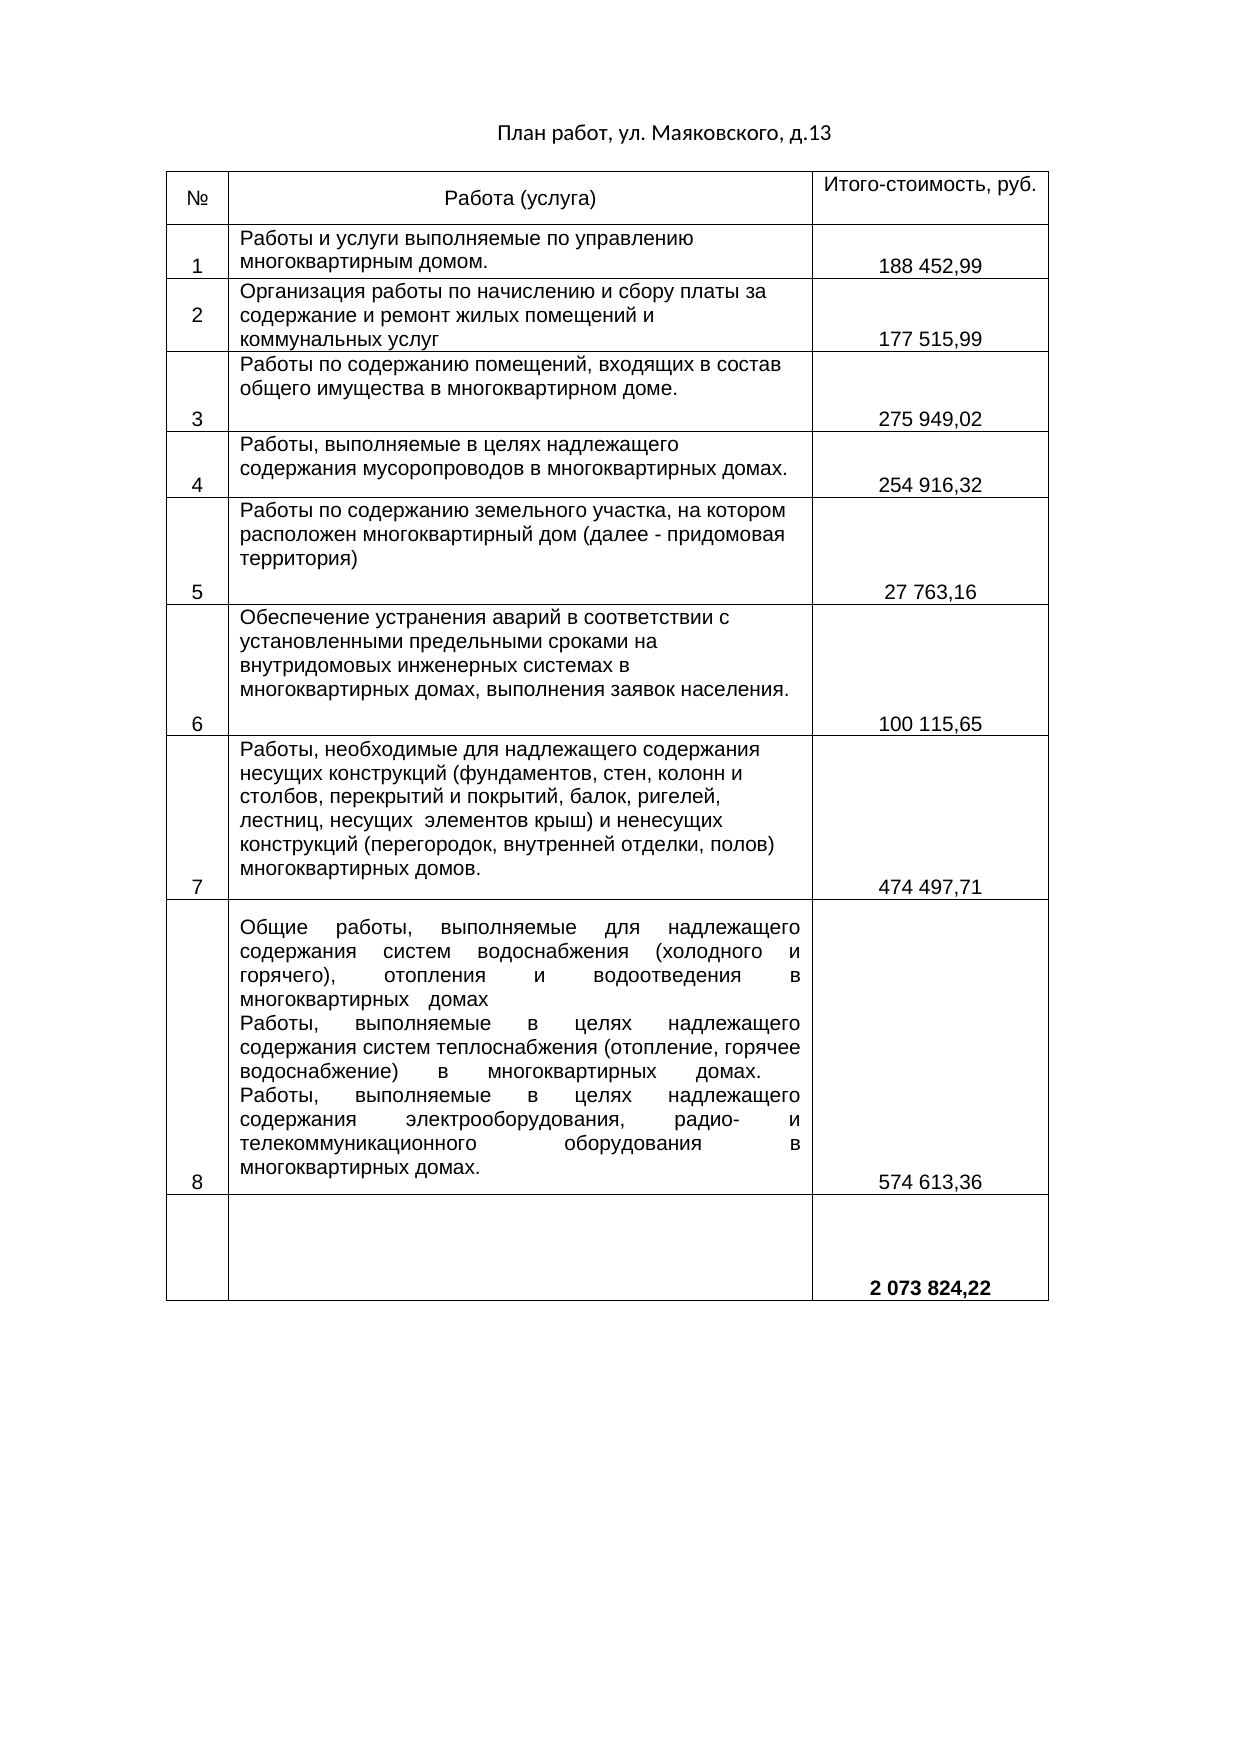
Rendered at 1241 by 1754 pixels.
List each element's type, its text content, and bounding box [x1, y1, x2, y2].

table_cell Общие работы, выполняемые для надлежащего содержания систем водоснабжения (холодного и горячего), отопления и водоотведения в многоквартирных домах Работы, выполняемые в целях надлежащего содержания систем теплоснабжения (отопление, горячее водоснабжение) в многоквартирных домах. Работы, выполняемые в целях надлежащего содержания электрооборудования, радио- и телекоммуникационного оборудования в многоквартирных домах. [229, 900, 812, 1193]
table_cell 4 [167, 432, 228, 497]
table_header Работа (услуга) [229, 172, 812, 224]
table_cell 3 [167, 352, 228, 431]
table_cell 574 613,36 [813, 900, 1048, 1193]
table_cell [167, 1195, 228, 1300]
table_cell Обеспечение устранения аварий в соответствии с установленными предельными сроками на внутридомовых инженерных системах в многоквартирных домах, выполнения заявок населения. [229, 605, 812, 735]
text План работ, ул. Маяковского, д.13 [177, 118, 1152, 146]
table_header № [167, 172, 228, 224]
table_cell 188 452,99 [813, 225, 1048, 277]
table_cell 5 [167, 498, 228, 603]
table_cell Работы по содержанию помещений, входящих в состав общего имущества в многоквартирном доме. [229, 352, 812, 431]
table_cell Работы, необходимые для надлежащего содержания несущих конструкций (фундаментов, стен, колонн и столбов, перекрытий и покрытий, балок, ригелей, лестниц, несущих элементов крыш) и ненесущих конструкций (перегородок, внутренней отделки, полов) многоквартирных домов. [229, 736, 812, 899]
table_cell 7 [167, 736, 228, 899]
table_cell [229, 1195, 812, 1300]
table_header Итого-стоимость, руб. [813, 172, 1048, 224]
table_cell Организация работы по начислению и сбору платы за содержание и ремонт жилых помещений и коммунальных услуг [229, 279, 812, 351]
table_cell 100 115,65 [813, 605, 1048, 735]
table_cell 2 073 824,22 [813, 1195, 1048, 1300]
table_cell 6 [167, 605, 228, 735]
table_cell 177 515,99 [813, 279, 1048, 351]
table_cell 474 497,71 [813, 736, 1048, 899]
table_cell 27 763,16 [813, 498, 1048, 603]
table_cell 8 [167, 900, 228, 1193]
table_cell Работы и услуги выполняемые по управлению многоквартирным домом. [229, 225, 812, 277]
table_cell 1 [167, 225, 228, 277]
table_cell 275 949,02 [813, 352, 1048, 431]
table_cell 254 916,32 [813, 432, 1048, 497]
table_cell 2 [167, 279, 228, 351]
table_cell Работы по содержанию земельного участка, на котором расположен многоквартирный дом (далее - придомовая территория) [229, 498, 812, 603]
table_cell Работы, выполняемые в целях надлежащего содержания мусоропроводов в многоквартирных домах. [229, 432, 812, 497]
